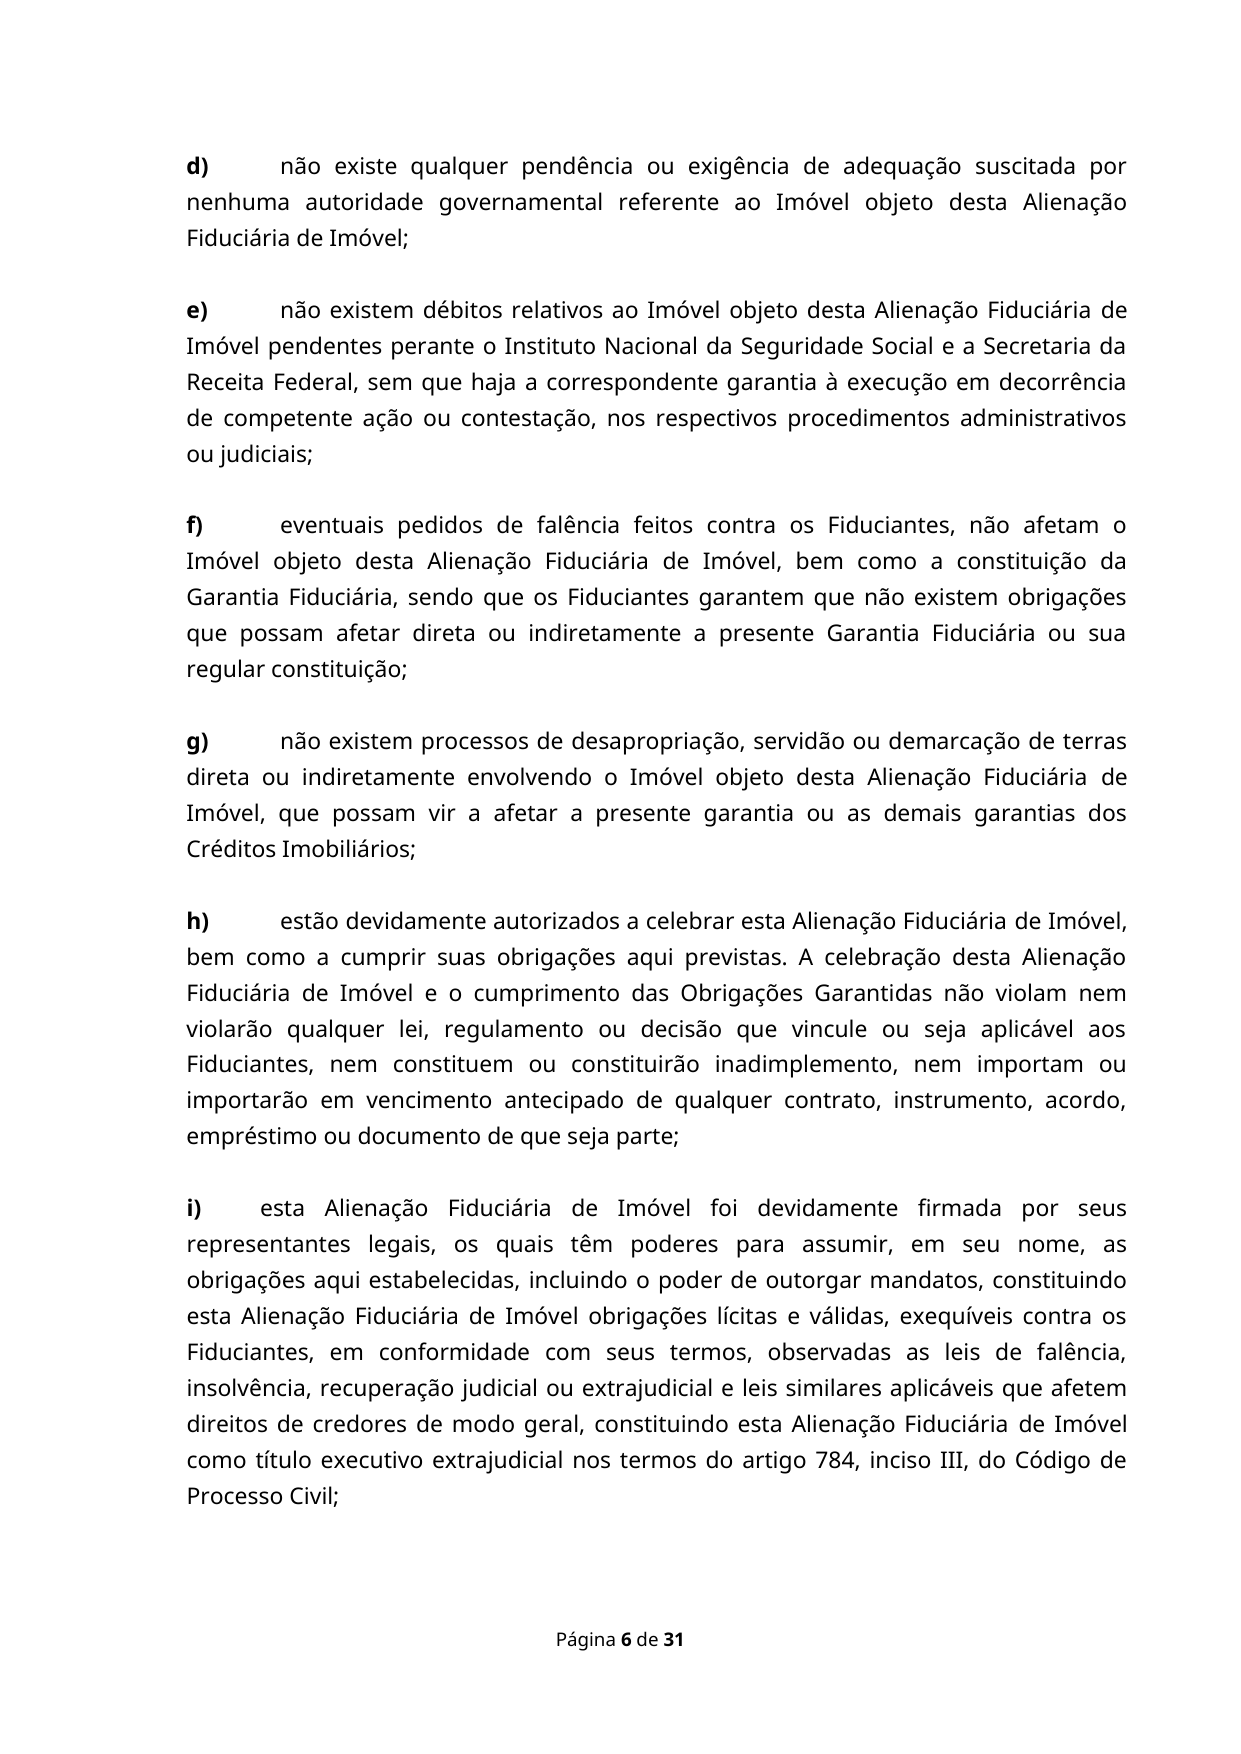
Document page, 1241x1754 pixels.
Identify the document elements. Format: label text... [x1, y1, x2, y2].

list não existe qualquer pendência ou exigência de adequação suscitada por nenhuma autoridade governamental referente ao Imóvel objeto desta Alienação Fiduciária de Imóvel; [186, 150, 1128, 253]
list esta Alienação Fiduciária de Imóvel foi devidamente firmada por seus representantes legais, os quais têm poderes para assumir, em seu nome, as obrigações aqui estabelecidas, incluindo o poder de outorgar mandatos, constituindo esta Alienação Fiduciária de Imóvel obrigações lícitas e válidas, exequíveis contra os Fiduciantes, em conformidade com seus termos, observadas as leis de falência, insolvência, recuperação judicial ou extrajudicial e leis similares aplicáveis que afetem direitos de credores de modo geral, constituindo esta Alienação Fiduciária de Imóvel como título executivo extrajudicial nos termos do artigo 784, inciso III, do Código de Processo Civil; [186, 1192, 1128, 1511]
list estão devidamente autorizados a celebrar esta Alienação Fiduciária de Imóvel, bem como a cumprir suas obrigações aqui previstas. A celebração desta Alienação Fiduciária de Imóvel e o cumprimento das Obrigações Garantidas não violam nem violarão qualquer lei, regulamento ou decisão que vincule ou seja aplicável aos Fiduciantes, nem constituem ou constituirão inadimplemento, nem importam ou importarão em vencimento antecipado de qualquer contrato, instrumento, acordo, empréstimo ou documento de que seja parte; [186, 905, 1128, 1152]
list não existem processos de desapropriação, servidão ou demarcação de terras direta ou indiretamente envolvendo o Imóvel objeto desta Alienação Fiduciária de Imóvel, que possam vir a afetar a presente garantia ou as demais garantias dos Créditos Imobiliários; [186, 725, 1128, 864]
list eventuais pedidos de falência feitos contra os Fiduciantes, não afetam o Imóvel objeto desta Alienação Fiduciária de Imóvel, bem como a constituição da Garantia Fiduciária, sendo que os Fiduciantes garantem que não existem obrigações que possam afetar direta ou indiretamente a presente Garantia Fiduciária ou sua regular constituição; [186, 509, 1128, 684]
list não existem débitos relativos ao Imóvel objeto desta Alienação Fiduciária de Imóvel pendentes perante o Instituto Nacional da Seguridade Social e a Secretaria da Receita Federal, sem que haja a correspondente garantia à execução em decorrência de competente ação ou contestação, nos respectivos procedimentos administrativos ou judiciais; [186, 294, 1128, 469]
